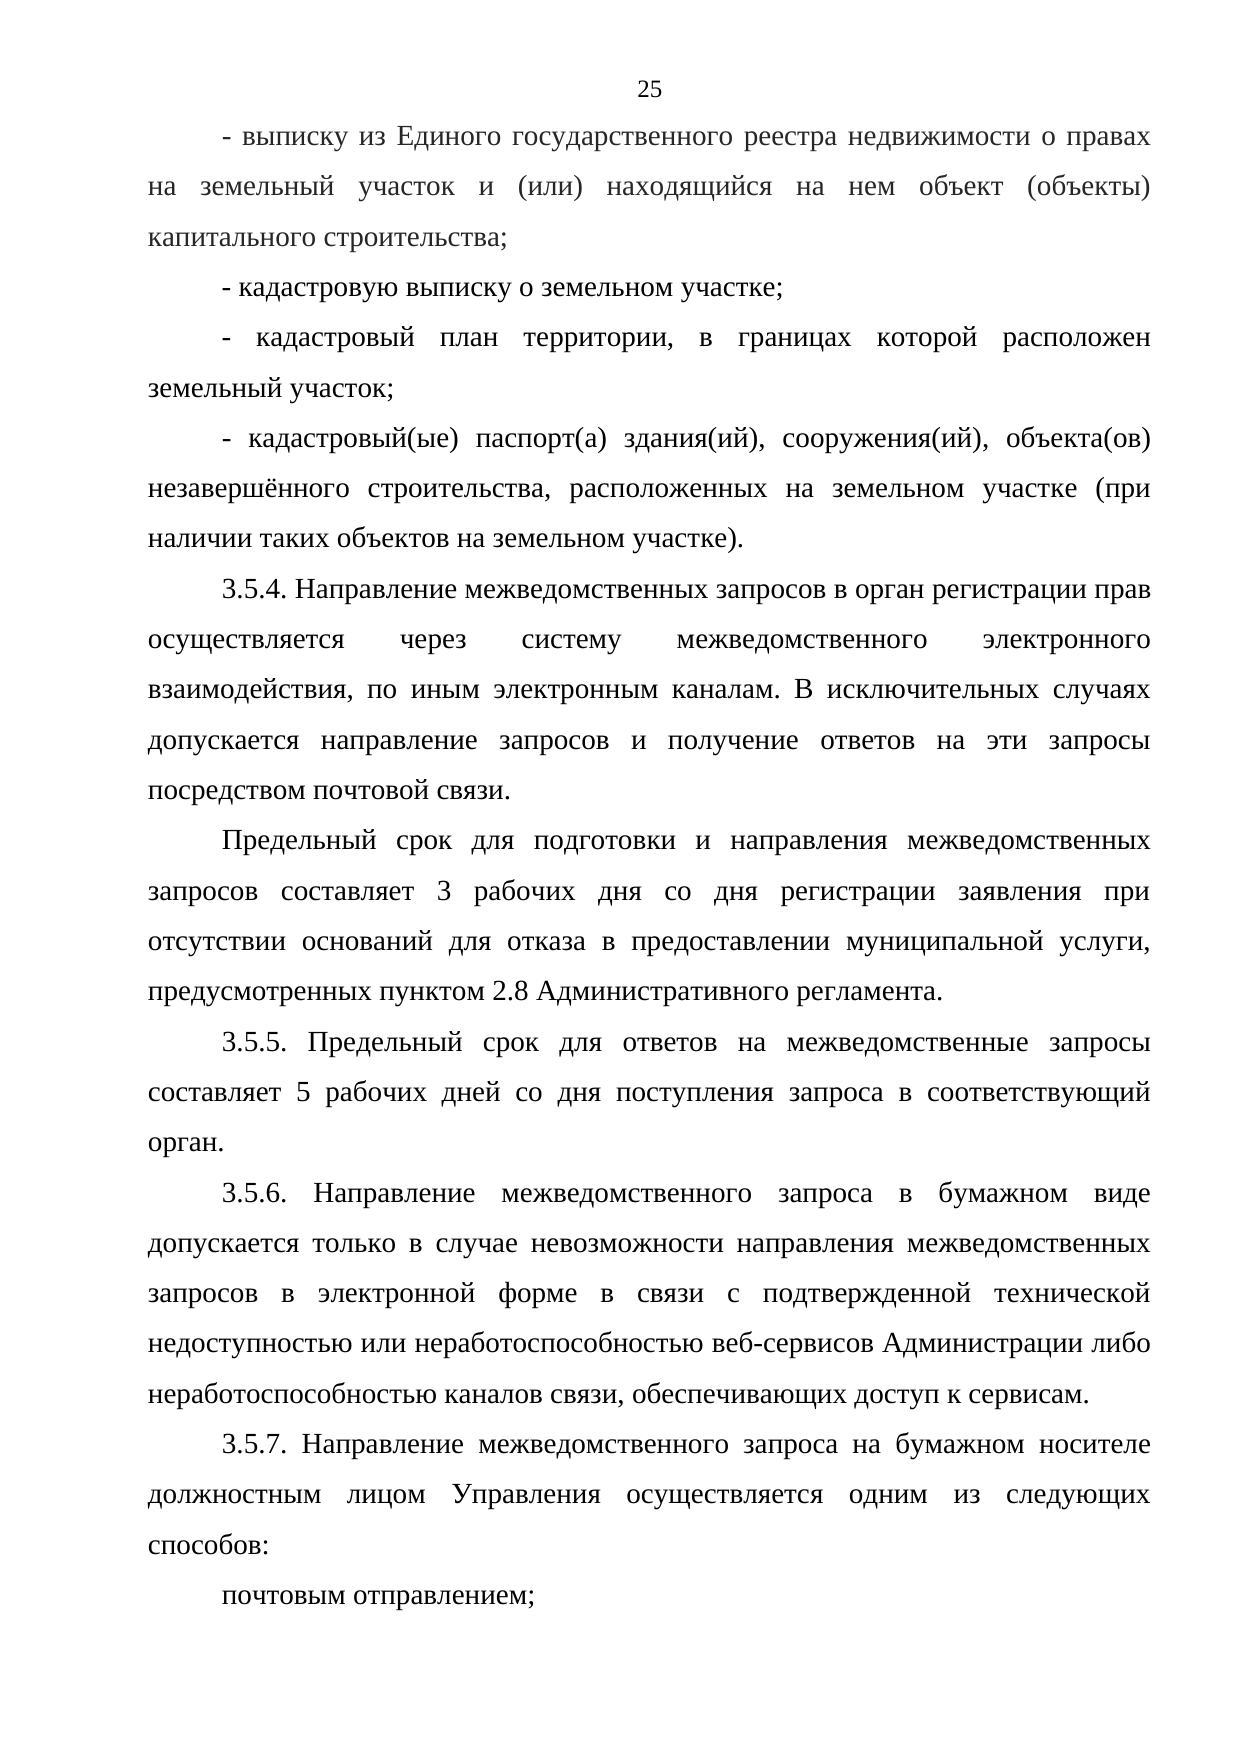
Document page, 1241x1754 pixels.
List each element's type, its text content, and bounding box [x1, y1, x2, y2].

text - кадастровый(ые) паспорт(а) здания(ий), сооружения(ий), объекта(ов) незавершённого строительства, расположенных на земельном участке (при наличии таких объектов на земельном участке). [148, 420, 1152, 554]
text 3.5.7. Направление межведомственного запроса на бумажном носителе должностным лицом Управления осуществляется одним из следующих способов: [148, 1426, 1152, 1560]
text Предельный срок для подготовки и направления межведомственных запросов составляет 3 рабочих дня со дня регистрации заявления при отсутствии оснований для отказа в предоставлении муниципальной услуги, предусмотренных пунктом 2.8 Административного регламента. [148, 822, 1152, 1007]
text - кадастровую выписку о земельном участке; [148, 269, 1152, 303]
text 3.5.4. Направление межведомственных запросов в орган регистрации прав осуществляется через систему межведомственного электронного взаимодействия, по иным электронным каналам. В исключительных случаях допускается направление запросов и получение ответов на эти запросы посредством почтовой связи. [148, 571, 1152, 806]
text - выписку из Единого государственного реестра недвижимости о правах на земельный участок и (или) находящийся на нем объект (объекты) капитального строительства; [148, 118, 1152, 252]
text почтовым отправлением; [148, 1577, 1152, 1611]
text 3.5.6. Направление межведомственного запроса в бумажном виде допускается только в случае невозможности направления межведомственных запросов в электронной форме в связи с подтвержденной технической недоступностью или неработоспособностью веб-сервисов Администрации либо неработоспособностью каналов связи, обеспечивающих доступ к сервисам. [148, 1175, 1152, 1409]
text 3.5.5. Предельный срок для ответов на межведомственные запросы составляет 5 рабочих дней со дня поступления запроса в соответствующий орган. [148, 1024, 1152, 1158]
text - кадастровый план территории, в границах которой расположен земельный участок; [148, 319, 1152, 403]
